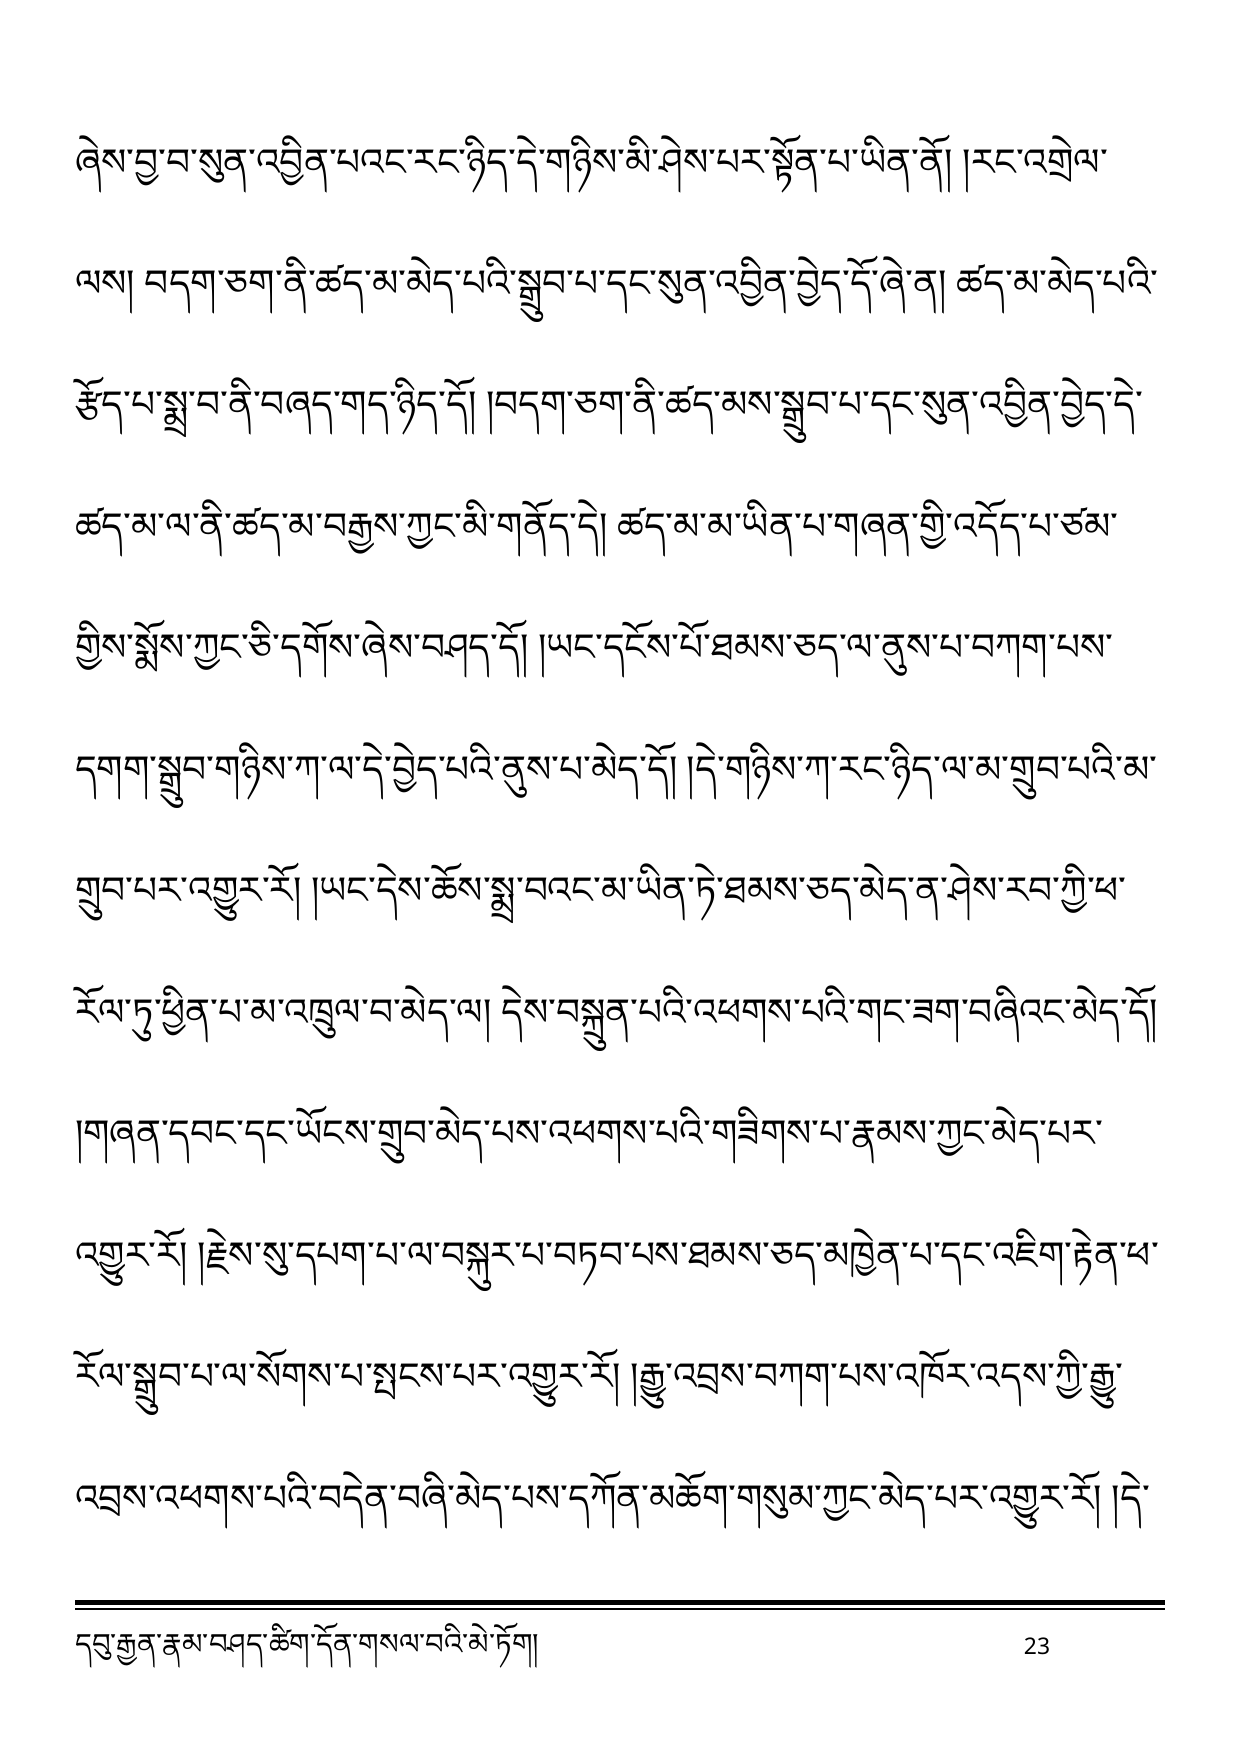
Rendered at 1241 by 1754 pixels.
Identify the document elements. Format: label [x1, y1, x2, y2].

text [75, 120, 1165, 1562]
